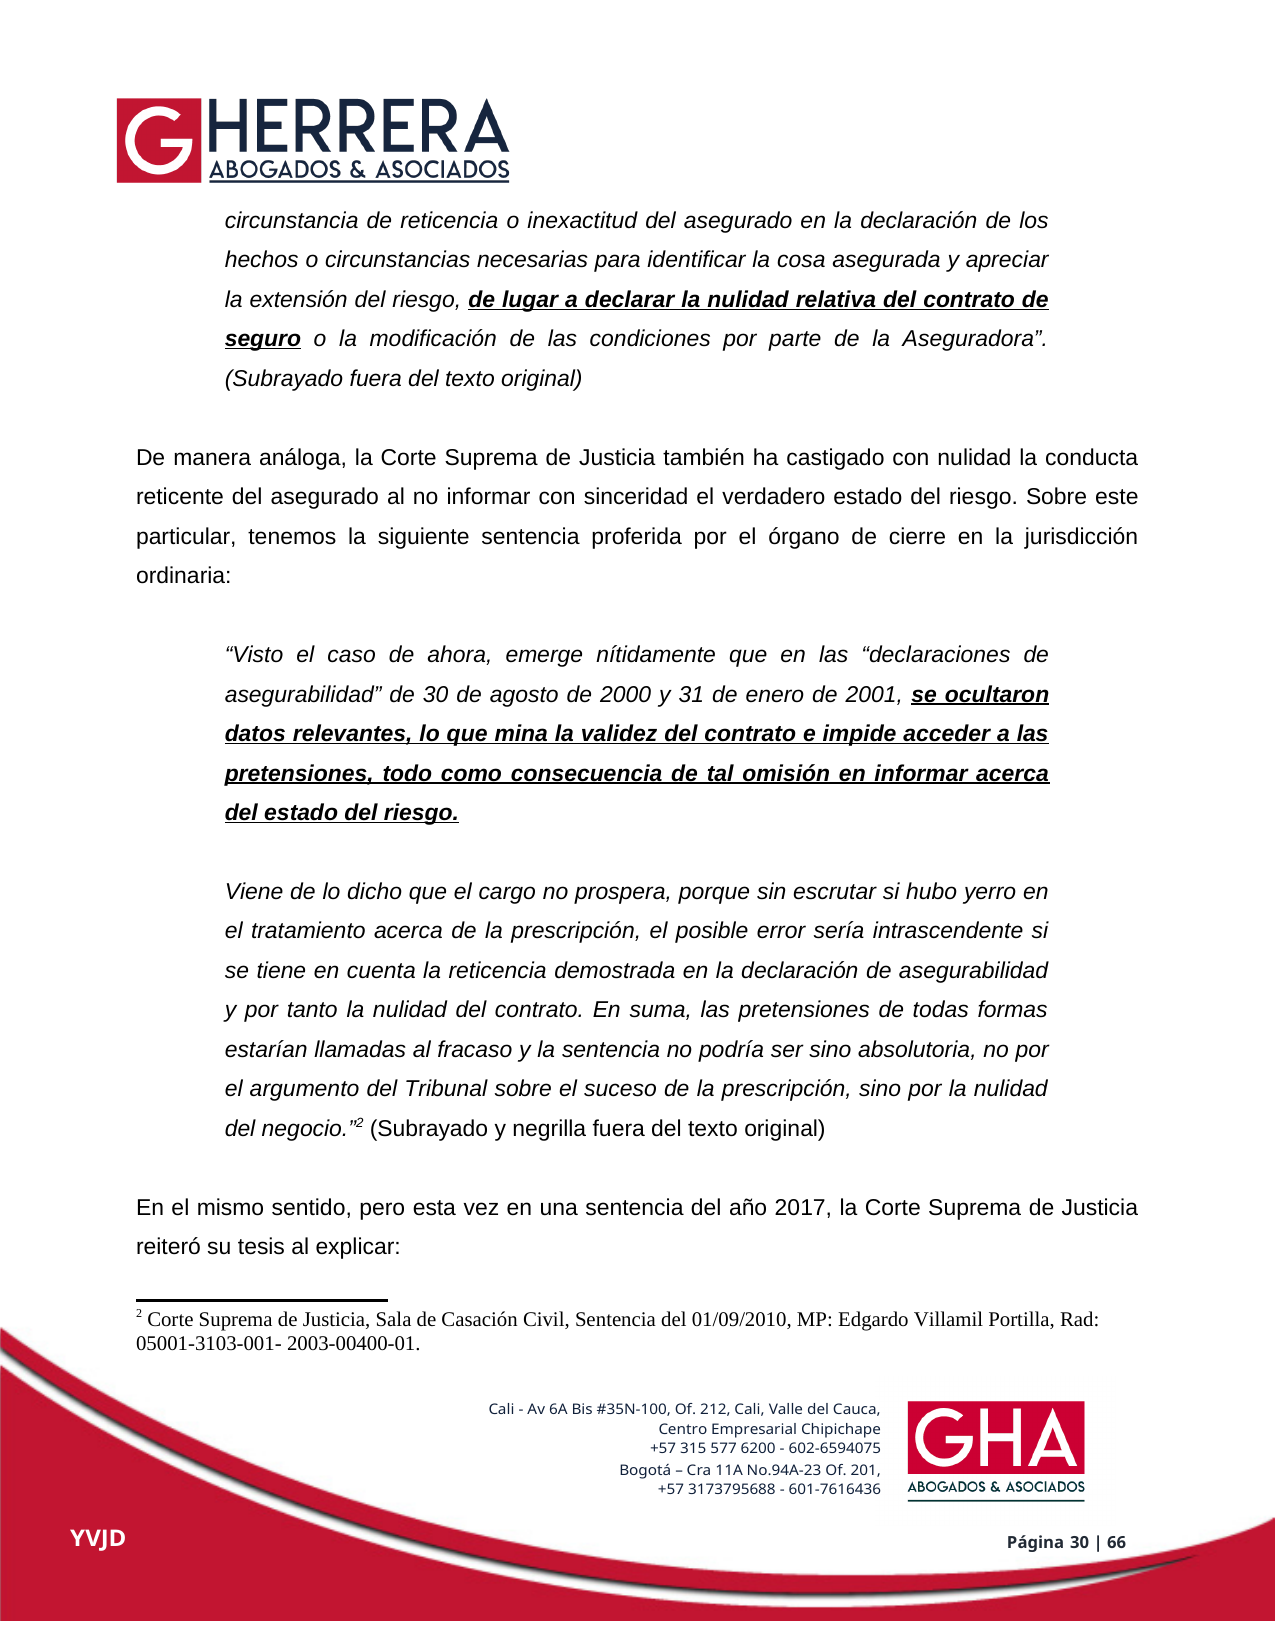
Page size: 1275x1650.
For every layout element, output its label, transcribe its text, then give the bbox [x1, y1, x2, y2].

picture [721, 1314, 726, 1325]
picture [0, 1314, 1275, 1621]
text En el mismo sentido, pero esta vez en una sentencia del año 2017, la Corte Suprema de Justicia reiteró su tesis al explicar: [136, 1194, 1139, 1259]
picture [96, 75, 529, 206]
picture [694, 1314, 699, 1325]
text “Visto el caso de ahora, emerge nítidamente que en las “declaraciones de asegurabilidad” de 30 de agosto de 2000 y 31 de enero de 2001, se ocultaron datos relevantes, lo que mina la validez del contrato e impide acceder a las pretensiones, todo como consecuencia de tal omisión en informar acerca del estado del riesgo. [224, 641, 1051, 825]
picture [779, 1314, 784, 1325]
text De manera análoga, la Corte Suprema de Justicia también ha castigado con nulidad la conducta reticente del asegurado al no informar con sinceridad el verdadero estado del riesgo. Sobre este particular, tenemos la siguiente sentencia proferida por el órgano de cierre en la jurisdicción ordinaria: [136, 444, 1139, 588]
picture [758, 1314, 763, 1325]
text Viene de lo dicho que el cargo no prospera, porque sin escrutar si hubo yerro en el tratamiento acerca de la prescripción, el posible error sería intrascendente si se tiene en cuenta la reticencia demostrada en la declaración de asegurabilidad y por tanto la nulidad del contrato. En suma, las pretensiones de todas formas estarían llamadas al fracaso y la sentencia no podría ser sino absolutoria, no por el argumento del Tribunal sobre el suceso de la prescripción, sino por la nulidad del negocio.” (Subrayado y negrilla fuera del texto original) [224, 878, 1051, 1141]
